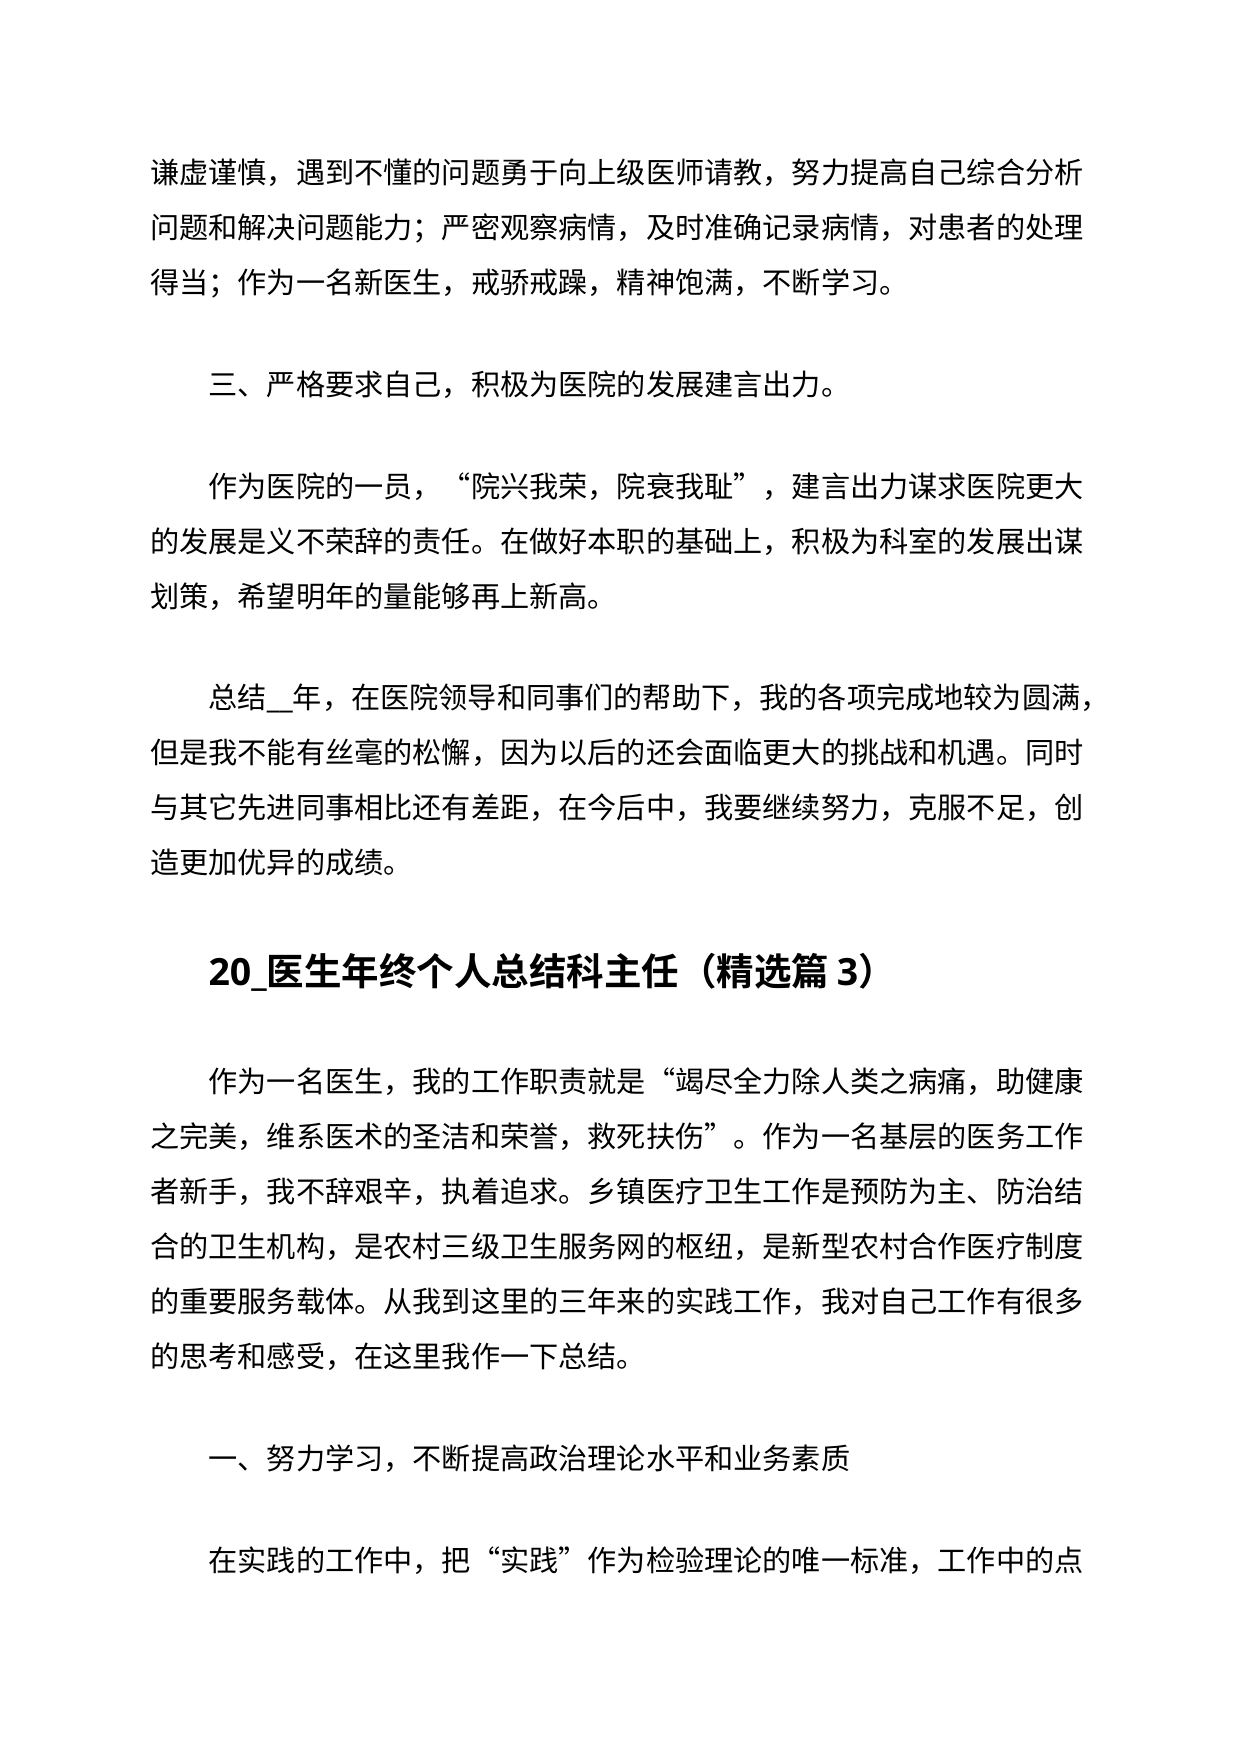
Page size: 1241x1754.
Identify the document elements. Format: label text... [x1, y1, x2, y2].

text 三、严格要求自己，积极为医院的发展建言出力。 [150, 362, 1090, 404]
text 作为医院的一员，“院兴我荣，院衰我耻”，建言出力谋求医院更大的发展是义不荣辞的责任。在做好本职的基础上，积极为科室的发展出谋划策，希望明年的量能够再上新高。 [150, 463, 1090, 615]
text 作为一名医生，我的工作职责就是“竭尽全力除人类之病痛，助健康之完美，维系医术的圣洁和荣誉，救死扶伤”。作为一名基层的医务工作者新手，我不辞艰辛，执着追求。乡镇医疗卫生工作是预防为主、防治结合的卫生机构，是农村三级卫生服务网的枢纽，是新型农村合作医疗制度的重要服务载体。从我到这里的三年来的实践工作，我对自己工作有很多的思考和感受，在这里我作一下总结。 [150, 1059, 1090, 1376]
text 20_医生年终个人总结科主任（精选篇3） [150, 941, 1090, 996]
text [150, 1537, 1090, 1579]
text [150, 150, 1090, 302]
text 一、努力学习，不断提高政治理论水平和业务素质 [150, 1435, 1090, 1478]
text 总结__年，在医院领导和同事们的帮助下，我的各项完成地较为圆满，但是我不能有丝毫的松懈，因为以后的还会面临更大的挑战和机遇。同时与其它先进同事相比还有差距，在今后中，我要继续努力，克服不足，创造更加优异的成绩。 [150, 675, 1090, 882]
